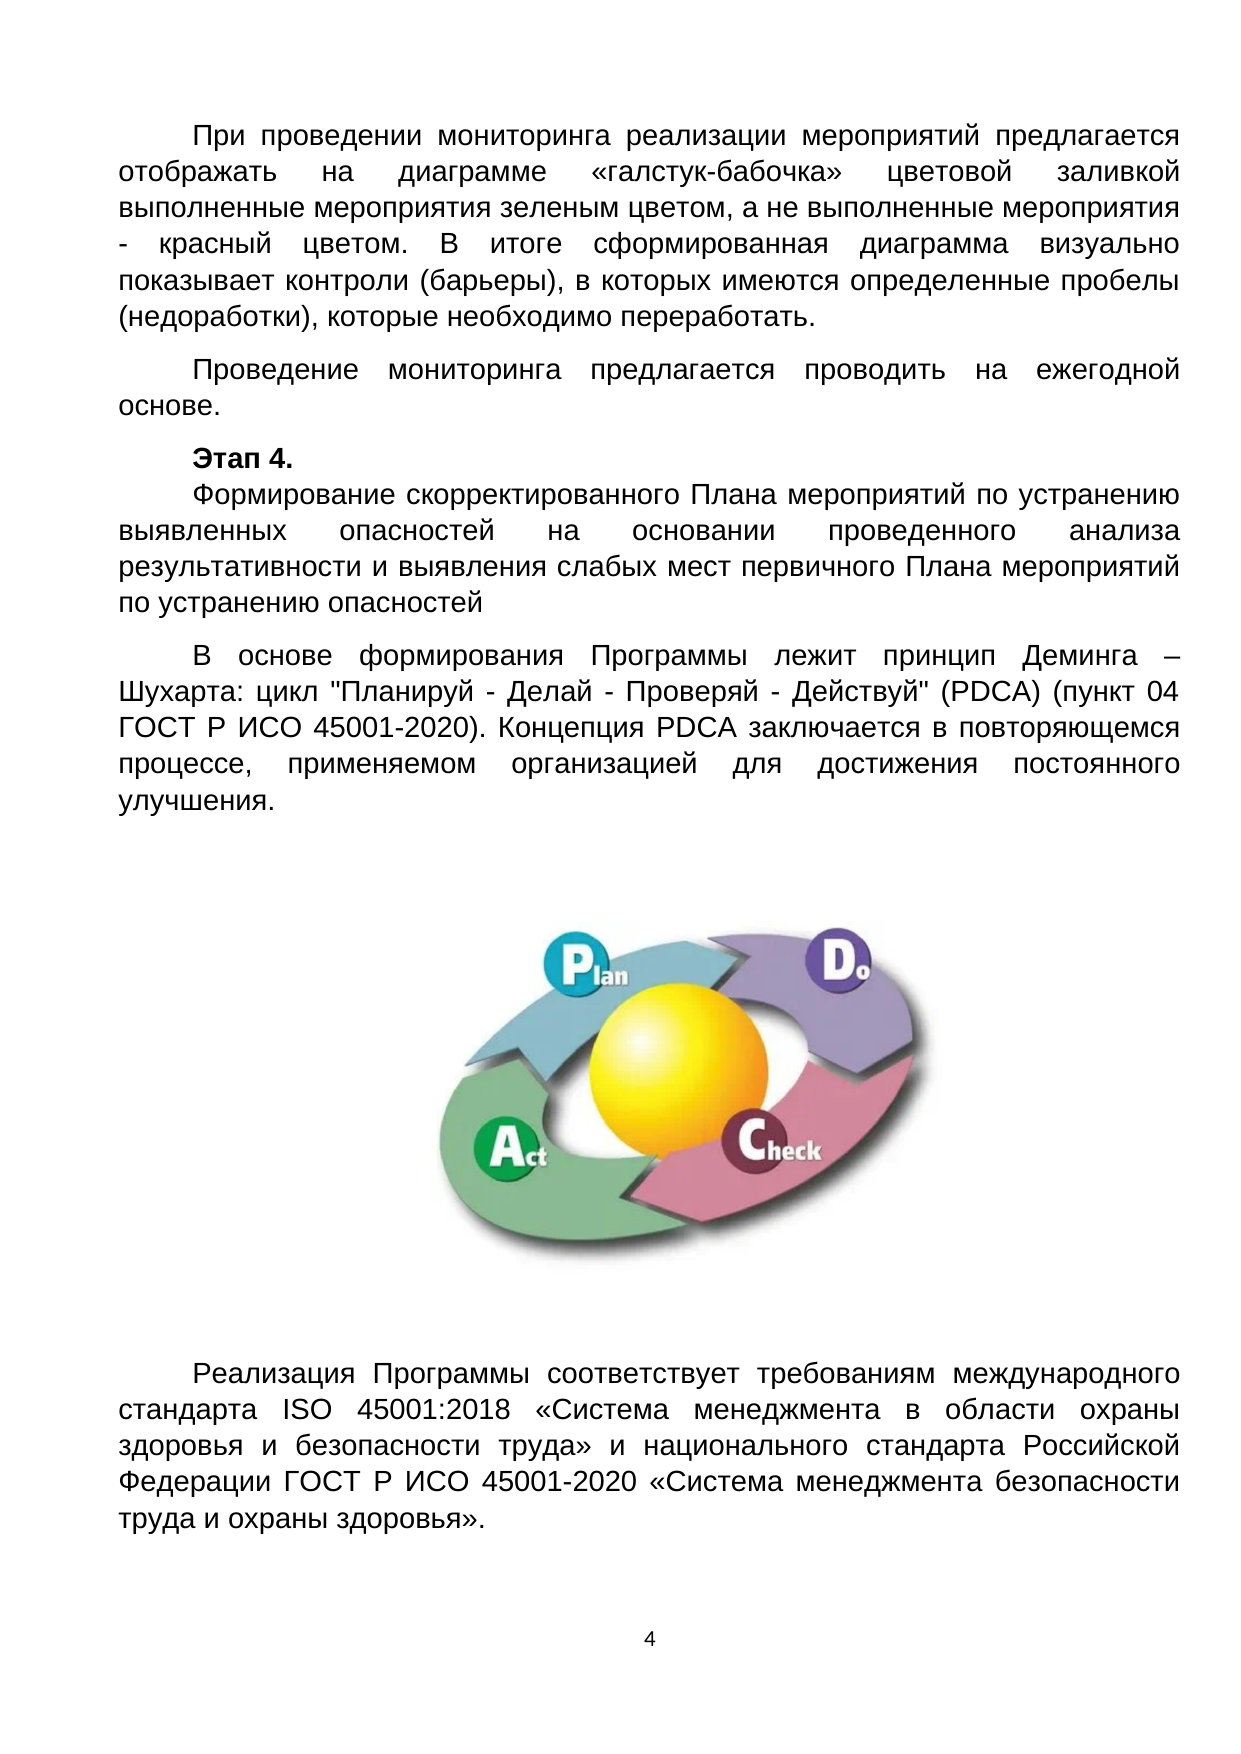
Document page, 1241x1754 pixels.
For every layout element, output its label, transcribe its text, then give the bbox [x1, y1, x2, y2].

picture [428, 835, 945, 1338]
list Этап 4. [118, 441, 1181, 474]
list Формирование скорректированного Плана мероприятий по устранению выявленных опасностей на основании проведенного анализа результативности и выявления слабых мест первичного Плана мероприятий по устранению опасностей [118, 477, 1181, 619]
text В основе формирования Программы лежит принцип Деминга – Шухарта: цикл "Планируй - Делай - Проверяй - Действуй" (PDCA) (пункт 04 ГОСТ Р ИСО 45001-2020). Концепция PDCA заключается в повторяющемся процессе, применяемом организацией для достижения постоянного улучшения. [118, 638, 1181, 816]
text При проведении мониторинга реализации мероприятий предлагается отображать на диаграмме «галстук-бабочка» цветовой заливкой выполненные мероприятия зеленым цветом, а не выполненные мероприятия - красный цветом. В итоге сформированная диаграмма визуально показывает контроли (барьеры), в которых имеются определенные пробелы (недоработки), которые необходимо переработать. [118, 118, 1181, 332]
text Реализация Программы соответствует требованиям международного стандарта ISO 45001:2018 «Система менеджмента в области охраны здоровья и безопасности труда» и национального стандарта Российской Федерации ГОСТ Р ИСО 45001-2020 «Система менеджмента безопасности труда и охраны здоровья». [118, 1356, 1181, 1534]
text Проведение мониторинга предлагается проводить на ежегодной основе. [118, 352, 1181, 421]
